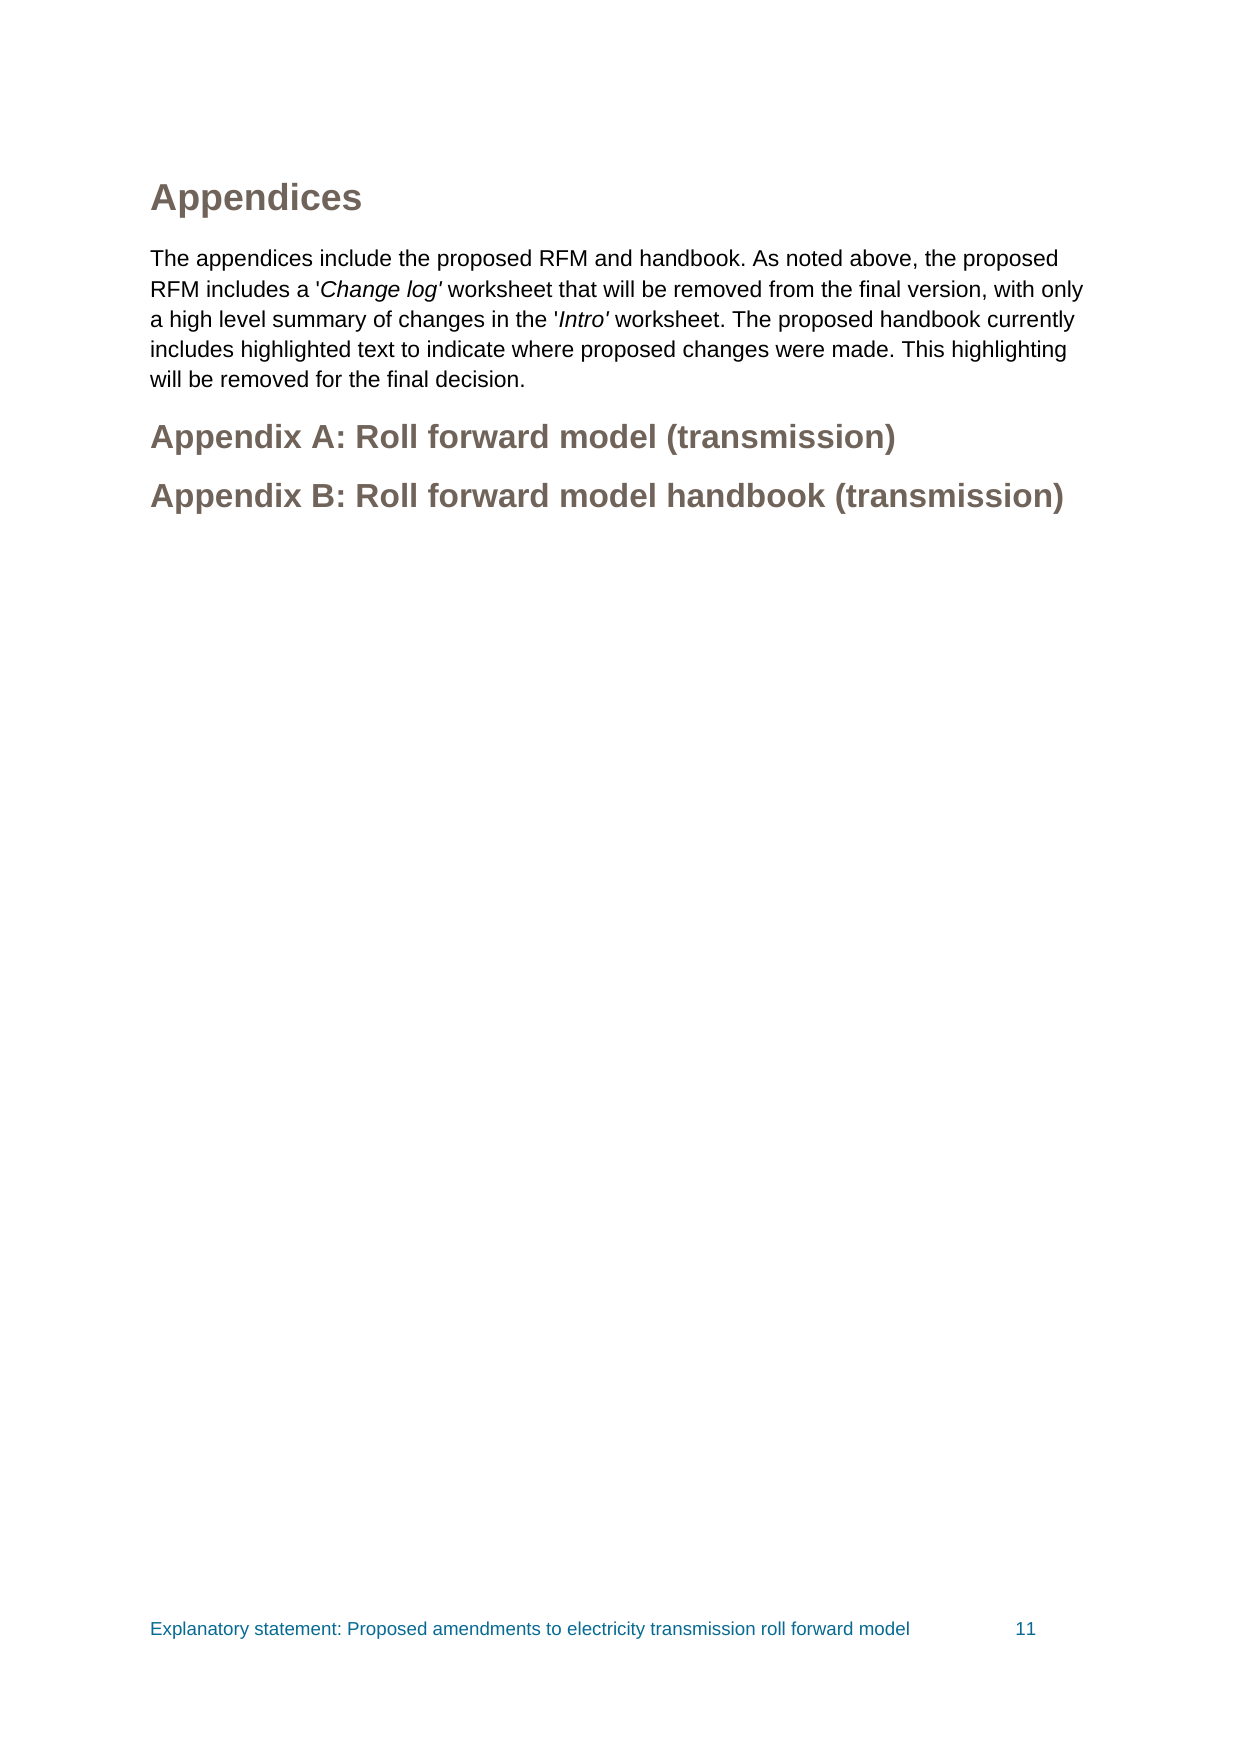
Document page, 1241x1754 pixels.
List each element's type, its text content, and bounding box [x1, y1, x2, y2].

picture [859, 1625, 863, 1635]
subtitle Appendices [150, 175, 1090, 218]
subtitle Appendix B: Roll forward model handbook (transmission) [150, 477, 1090, 515]
picture [490, 1625, 494, 1635]
text The appendices include the proposed RFM and handbook. As noted above, the proposed RFM includes a 'Change log' worksheet that will be removed from the final version, with only a high level summary of changes in the 'Intro' worksheet. The proposed handbook currently includes highlighted text to indicate where proposed changes were made. This highlighting will be removed for the final decision. [150, 245, 1090, 393]
picture [295, 1625, 299, 1635]
subtitle Appendix A: Roll forward model (transmission) [150, 417, 1090, 456]
